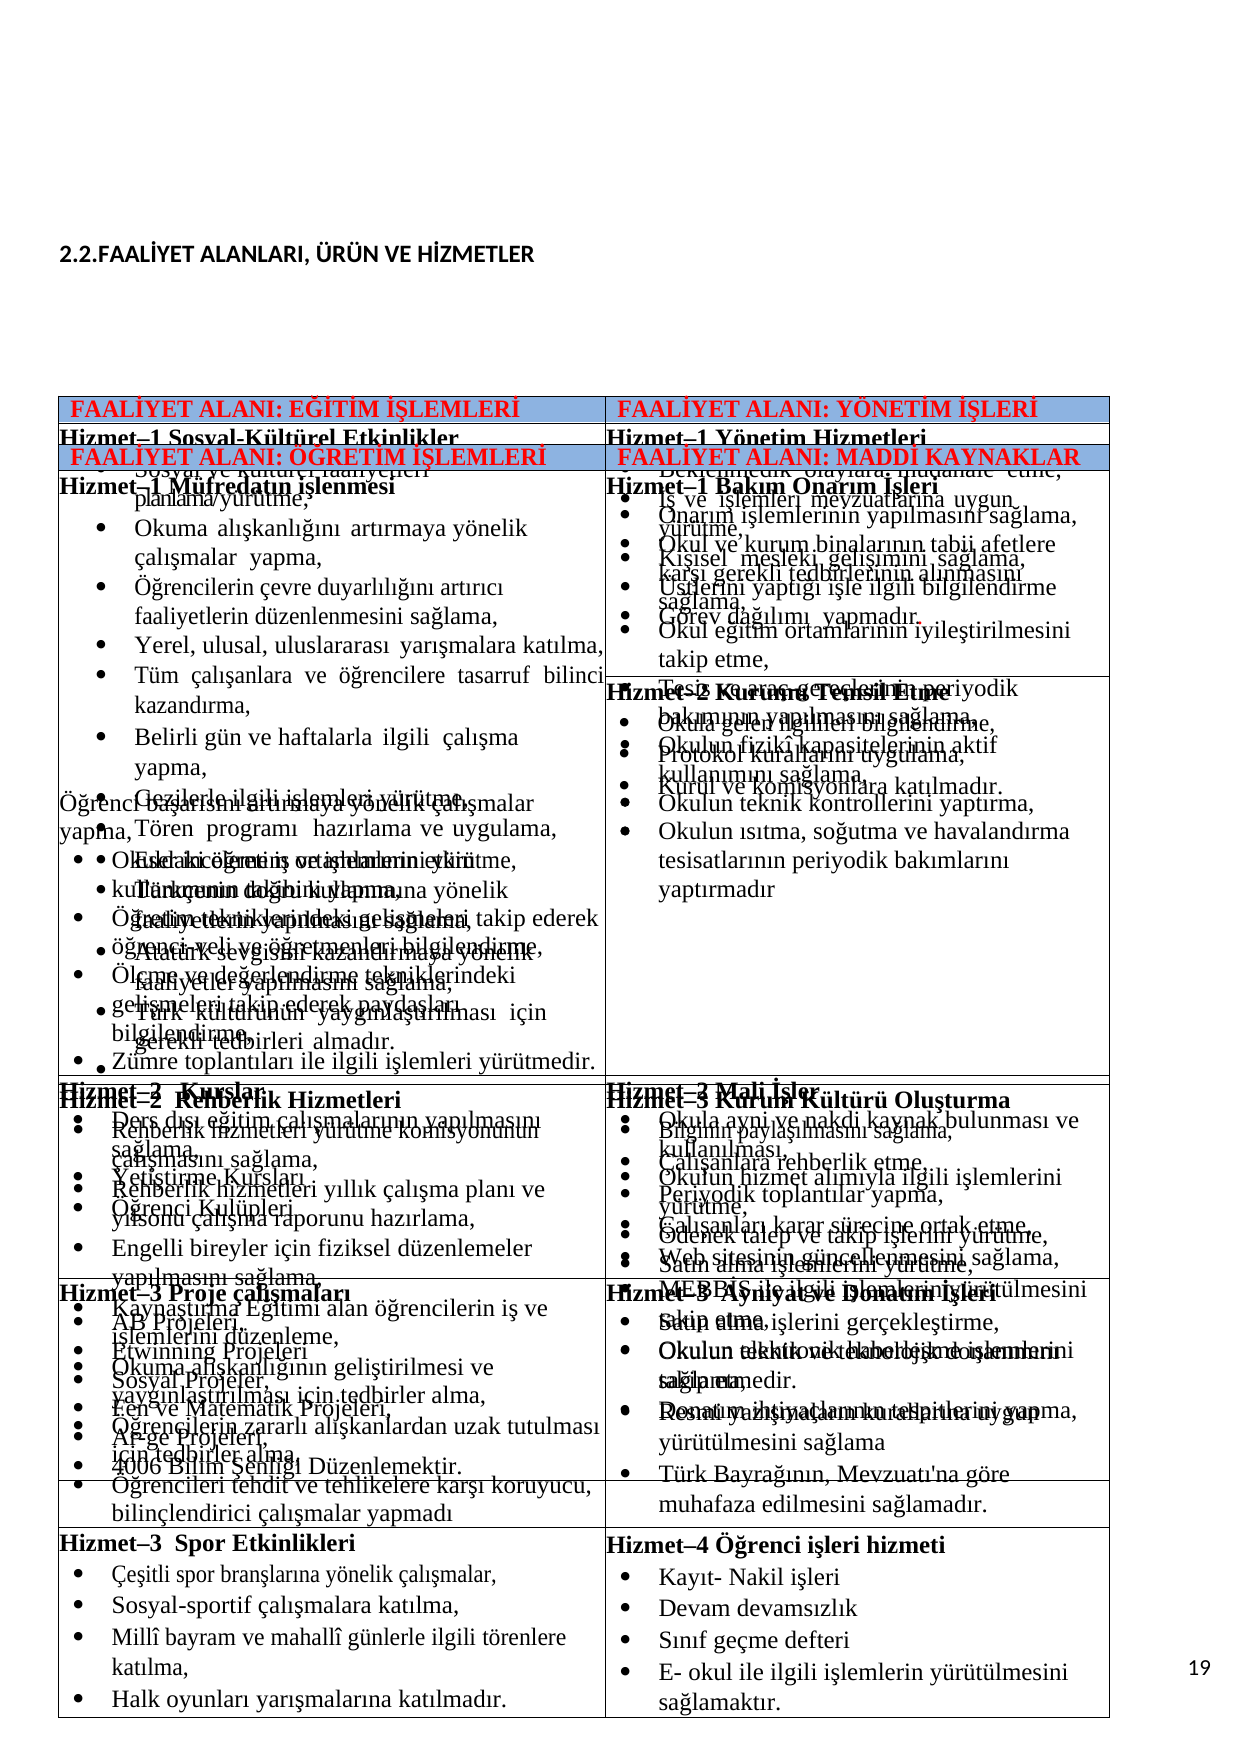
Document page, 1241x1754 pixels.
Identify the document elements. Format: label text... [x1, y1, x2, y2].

table_cell Hizmet–1 Müfredatın işlenmesi Öğrenci başarısını artırmaya yönelik çalışmalar yapma, Okuldaki öğretim ortamlarının etkin kullanımının takibini yapma, Öğretim tekniklerindeki gelişmeleri takip ederek öğrenci-veli ve öğretmenleri bilgilendirme, Ölçme ve değerlendirme tekniklerindeki gelişmeleri takip ederek paydaşları bilgilendirme, Zümre toplantıları ile ilgili işlemleri yürütmedir. [59, 471, 605, 1075]
table_cell Hizmet–4 Öğrenci işleri hizmeti Kayıt- Nakil işleri Devam devamsızlık Sınıf geçme defteri E- okul ile ilgili işlemlerin yürütülmesini sağlamaktır. [606, 1528, 1109, 1717]
text 2.2.FAALİYET ALANLARI, ÜRÜN VE HİZMETLER [59, 238, 1211, 269]
table_header FAALİYET ALANI: EĞİTİM İŞLEMLERİ [59, 397, 605, 422]
table_header FAALİYET ALANI: ÖĞRETİM İŞLEMLERİ [59, 445, 605, 470]
table_cell Hizmet–2 Kurslar Ders dışı eğitim çalışmalarının yapılmasını sağlama, Yetiştirme Kursları Öğrenci Kulüpleri [59, 1076, 605, 1277]
table_header FAALİYET ALANI: YÖNETİM İŞLERİ [606, 397, 1109, 422]
table_cell Hizmet–2 Mali İşler Okula ayni ve nakdi kaynak bulunması ve kullanılması, Okulun hizmet alımıyla ilgili işlemlerini yürütme, Ödenek talep ve takip işlerini yürütme, Satın alma işlemlerini yürütme, [606, 1076, 1109, 1277]
table_header FAALİYET ALANI: MADDİ KAYNAKLAR [606, 445, 1109, 470]
table_cell Hizmet–3 Spor Etkinlikleri Çeşitli spor branşlarına yönelik çalışmalar, Sosyal-sportif çalışmalara katılma, Millî bayram ve mahallî günlerle ilgili törenlere katılma, Halk oyunları yarışmalarına katılmadır. [59, 1528, 605, 1717]
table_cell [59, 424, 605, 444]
table_cell Hizmet–3 Proje çalışmaları AB Projeleri, Etwinning Projeleri Sosyal Projeler, Fen ve Matematik Projeleri, Ar-ge Projeleri, 4006 Bilim Şenliği Düzenlemektir. [59, 1279, 605, 1480]
table_cell Hizmet–3 Ayniyat ve Donatım İşleri Satın alma işlerini gerçekleştirme, Okulun teknik ve teknolojik donanımını sağlama, Donatım ihtiyaçlarının tespitlerini yapma, [606, 1279, 1109, 1480]
table_cell Hizmet–1 Bakım Onarım İşleri Onarım işlemlerinin yapılmasını sağlama, Okul ve kurum binalarının tabii afetlere karşı gerekli tedbirlerinin alınmasını sağlama, Okul eğitim ortamlarının iyileştirilmesini takip etme, Tesis ve araç-gereçlerinin periyodik bakımının yapılmasını sağlama, Okulun fizikî kapasitelerinin aktif kullanımını sağlama, Okulun teknik kontrollerini yaptırma, Okulun ısıtma, soğutma ve havalandırma tesisatlarının periyodik bakımlarını yaptırmadır [606, 471, 1109, 1075]
